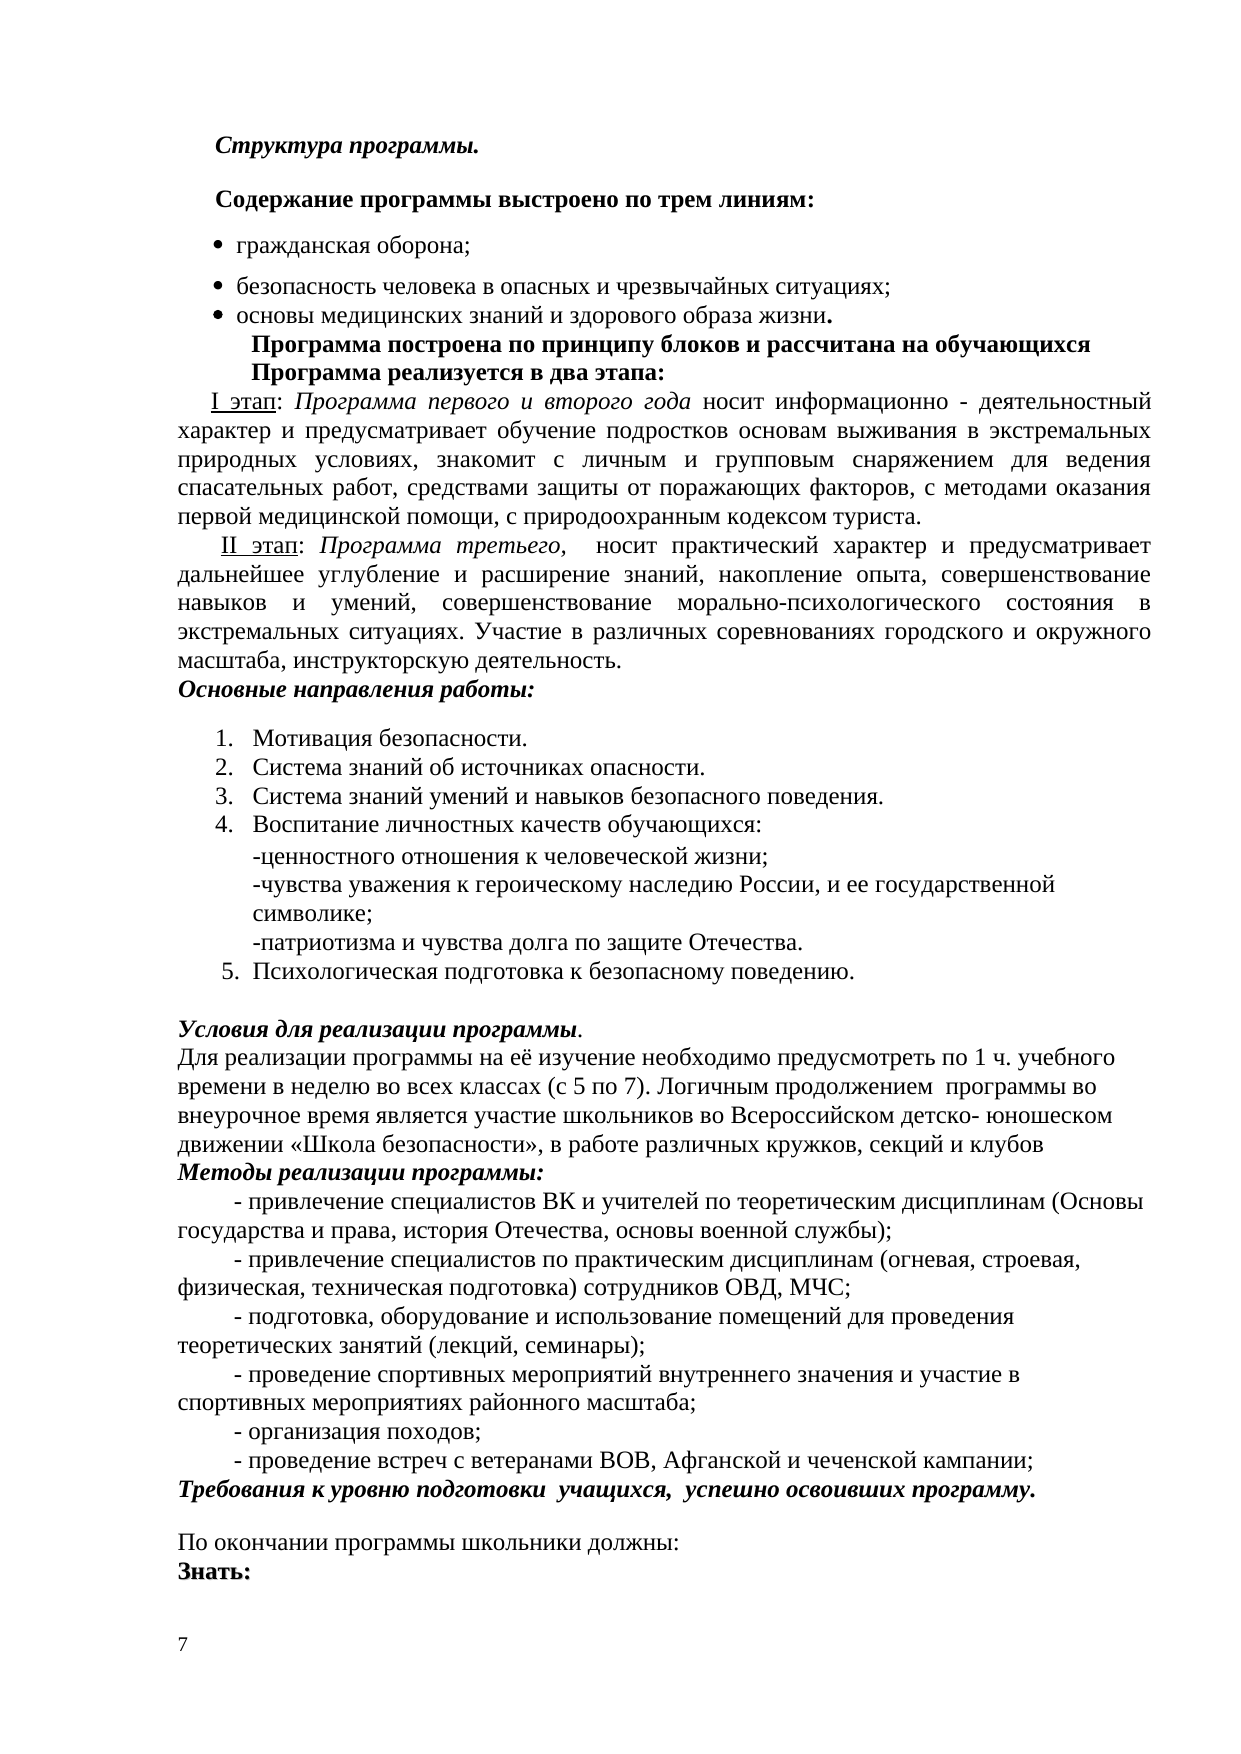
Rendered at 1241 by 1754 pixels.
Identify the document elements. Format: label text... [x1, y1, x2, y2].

list гражданская оборона; [213, 230, 1152, 259]
text -ценностного отношения к человеческой жизни; [252, 841, 1152, 869]
text Условия для реализации программы. Для реализации программы на её изучение необходимо предусмотреть по 1 ч. учебного времени в неделю во всех классах (с 5 по 7). Логичным продолжением программы во внеурочное время является участие школьников во Всероссийском детско- юношеском движении «Школа безопасности», в работе различных кружков, секций и клубов [177, 1014, 1152, 1157]
list Система знаний об источниках опасности. [215, 752, 1152, 781]
text Методы реализации программы: [177, 1157, 1152, 1186]
text - проведение спортивных мероприятий внутреннего значения и участие в спортивных мероприятиях районного масштаба; [177, 1359, 1152, 1416]
text Содержание программы выстроено по трем линиям: [177, 184, 1152, 213]
text Знать: [177, 1556, 1152, 1585]
list Воспитание личностных качеств обучающихся: [215, 809, 1152, 838]
list Система знаний умений и навыков безопасного поведения. [215, 781, 1152, 809]
text - подготовка, оборудование и использование помещений для проведения теоретических занятий (лекций, семинары); [177, 1301, 1152, 1359]
text Структура программы. [177, 131, 1152, 159]
text I этап: Программа первого и второго года носит информационно - деятельностный характер и предусматривает обучение подростков основам выживания в экстремальных природных условиях, знакомит с личным и групповым снаряжением для ведения спасательных работ, средствами защиты от поражающих факторов, с методами оказания первой медицинской помощи, с природоохранным кодексом туриста. [177, 386, 1152, 530]
text По окончании программы школьники должны: [177, 1527, 1152, 1556]
text - привлечение специалистов ВК и учителей по теоретическим дисциплинам (Основы государства и права, история Отечества, основы военной службы); [177, 1186, 1152, 1244]
text - проведение встреч с ветеранами ВОВ, Афганской и чеченской кампании; [177, 1445, 1152, 1474]
text Основные направления работы: [178, 674, 1152, 702]
list Мотивация безопасности. [215, 723, 1152, 752]
text - привлечение специалистов по практическим дисциплинам (огневая, строевая, физическая, техническая подготовка) сотрудников ОВД, МЧС; [177, 1244, 1152, 1301]
text II этап: Программа третьего, носит практический характер и предусматривает дальнейшее углубление и расширение знаний, накопление опыта, совершенствование навыков и умений, совершенствование морально-психологического состояния в экстремальных ситуациях. Участие в различных соревнованиях городского и окружного масштаба, инструкторскую деятельность. [177, 530, 1152, 674]
list безопасность человека в опасных и чрезвычайных ситуациях; [213, 271, 1105, 300]
text 5. Психологическая подготовка к безопасному поведению. [177, 956, 1152, 984]
list основы медицинских знаний и здорового образа жизни. Программа построена по принципу блоков и рассчитана на обучающихся Программа реализуется в два этапа: [213, 300, 1105, 386]
text -патриотизма и чувства долга по защите Отечества. [252, 927, 1152, 956]
text -чувства уважения к героическому наследию России, и ее государственной символике; [252, 869, 1152, 927]
text Требования к уровню подготовки учащихся, успешно освоивших программу. [177, 1474, 1152, 1502]
text - организация походов; [177, 1416, 1152, 1445]
